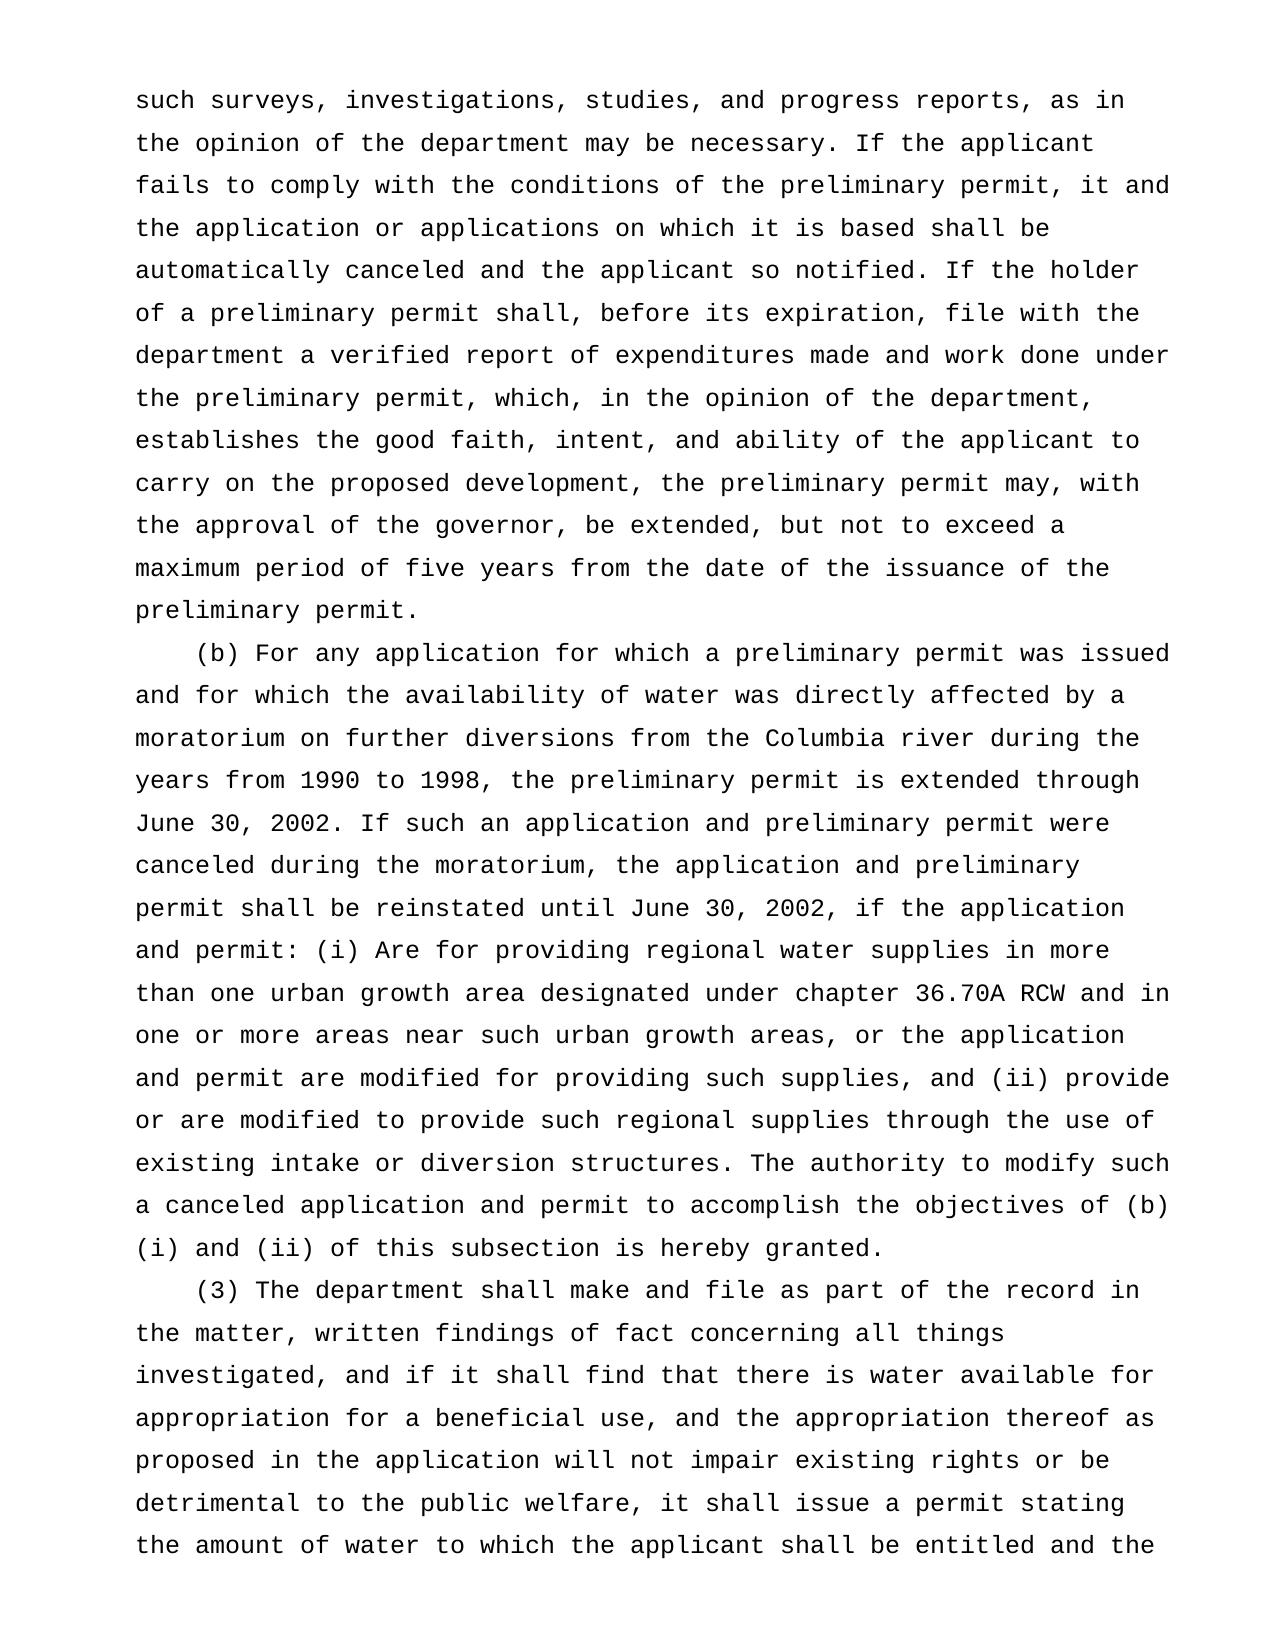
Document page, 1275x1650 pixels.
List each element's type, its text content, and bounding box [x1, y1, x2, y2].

text (b) For any application for which a preliminary permit was issued and for which the availability of water was directly affected by a moratorium on further diversions from the Columbia river during the years from 1990 to 1998, the preliminary permit is extended through June 30, 2002. If such an application and preliminary permit were canceled during the moratorium, the application and preliminary permit shall be reinstated until June 30, 2002, if the application and permit: (i) Are for providing regional water supplies in more than one urban growth area designated under chapter 36.70A RCW and in one or more areas near such urban growth areas, or the application and permit are modified for providing such supplies, and (ii) provide or are modified to provide such regional supplies through the use of existing intake or diversion structures. The authority to modify such a canceled application and permit to accomplish the objectives of (b)(i) and (ii) of this subsection is hereby granted. [135, 627, 1170, 1265]
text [135, 75, 1170, 627]
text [135, 1265, 1170, 1562]
